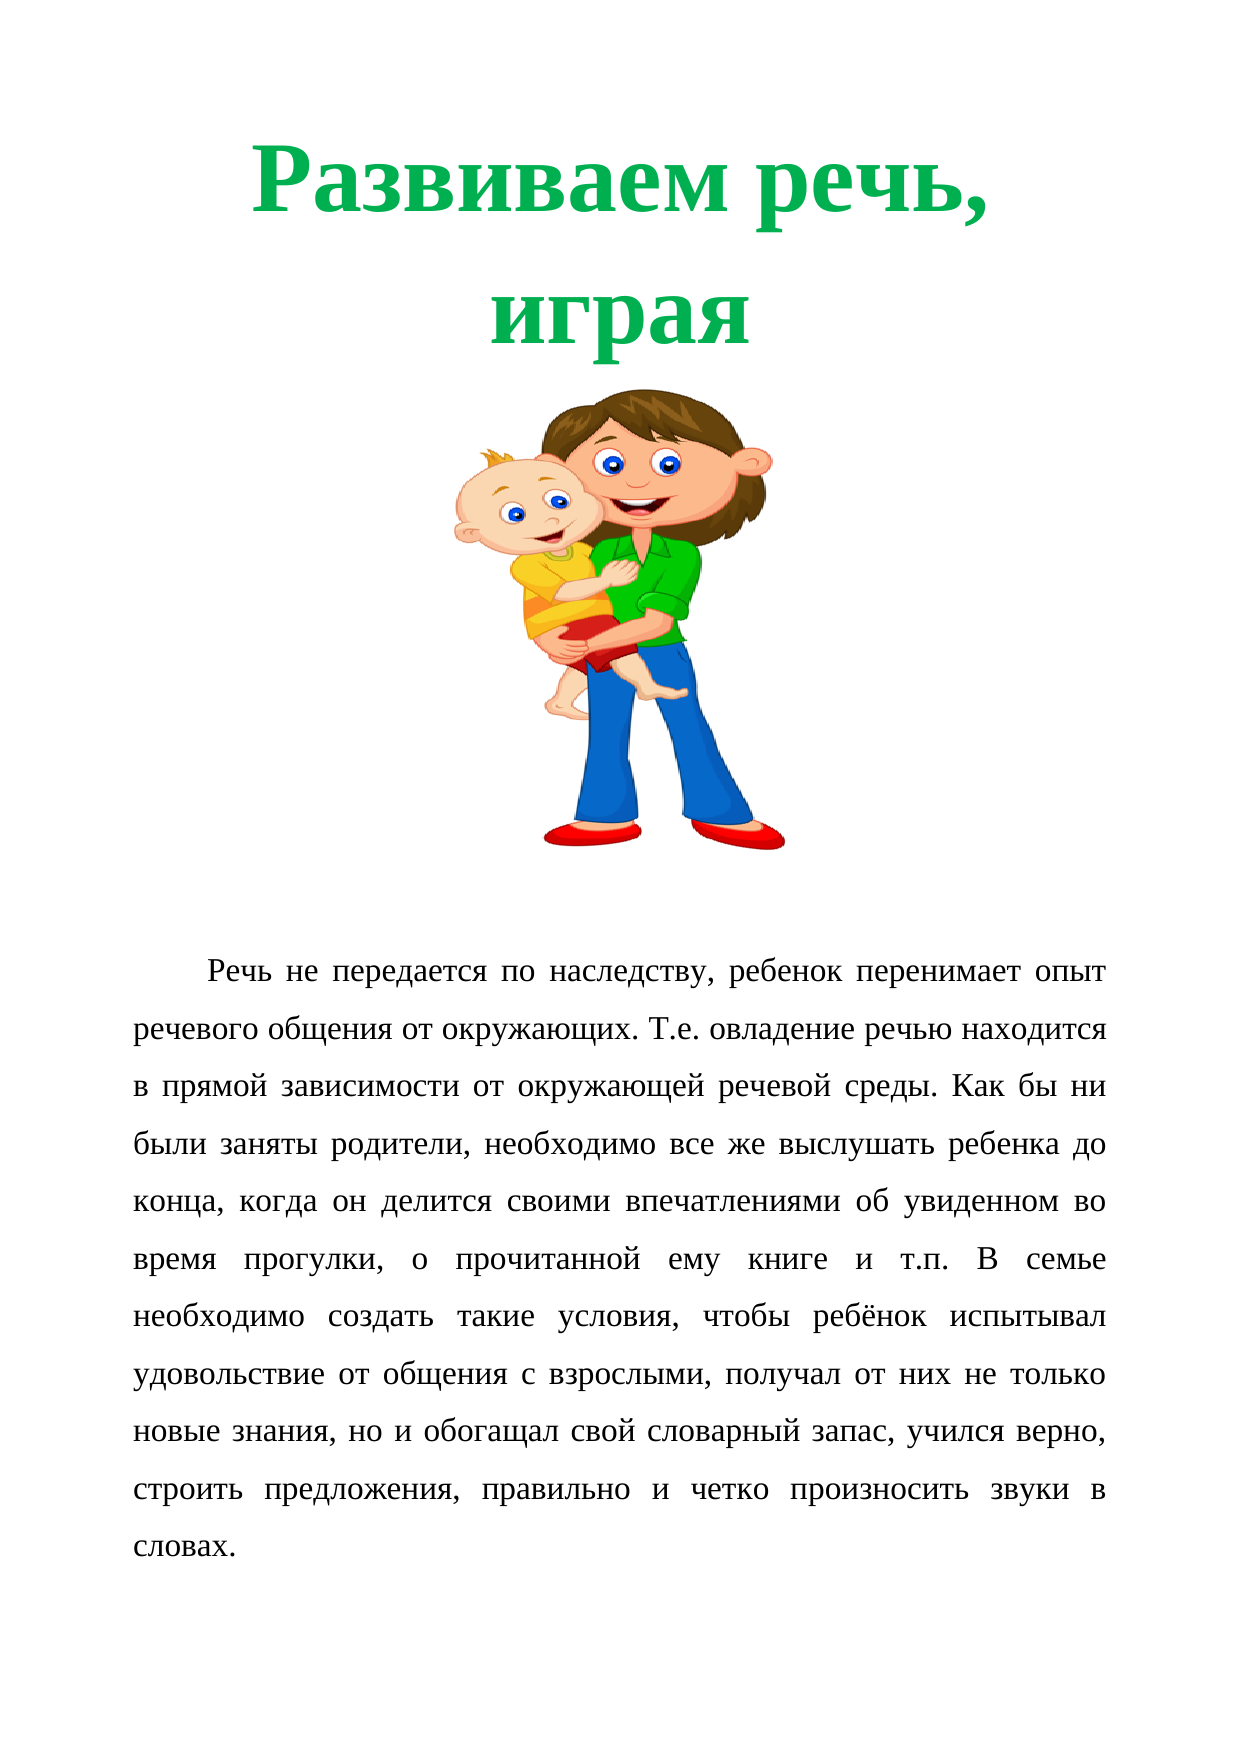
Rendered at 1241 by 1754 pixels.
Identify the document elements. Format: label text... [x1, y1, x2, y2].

picture [443, 382, 798, 858]
text Развиваем речь, играя [133, 118, 1107, 365]
text Речь не передается по наследству, ребенок перенимает опыт речевого общения от окружающих. Т.е. овладение речью находится в прямой зависимости от окружающей речевой среды. Как бы ни были заняты родители, необходимо все же выслушать ребенка до конца, когда он делится своими впечатлениями об увиденном во время прогулки, о прочитанной ему книге и т.п. В семье необходимо создать такие условия, чтобы ребёнок испытывал удовольствие от общения с взрослыми, получал от них не только новые знания, но и обогащал свой словарный запас, учился верно, строить предложения, правильно и четко произносить звуки в словах. [133, 951, 1107, 1564]
